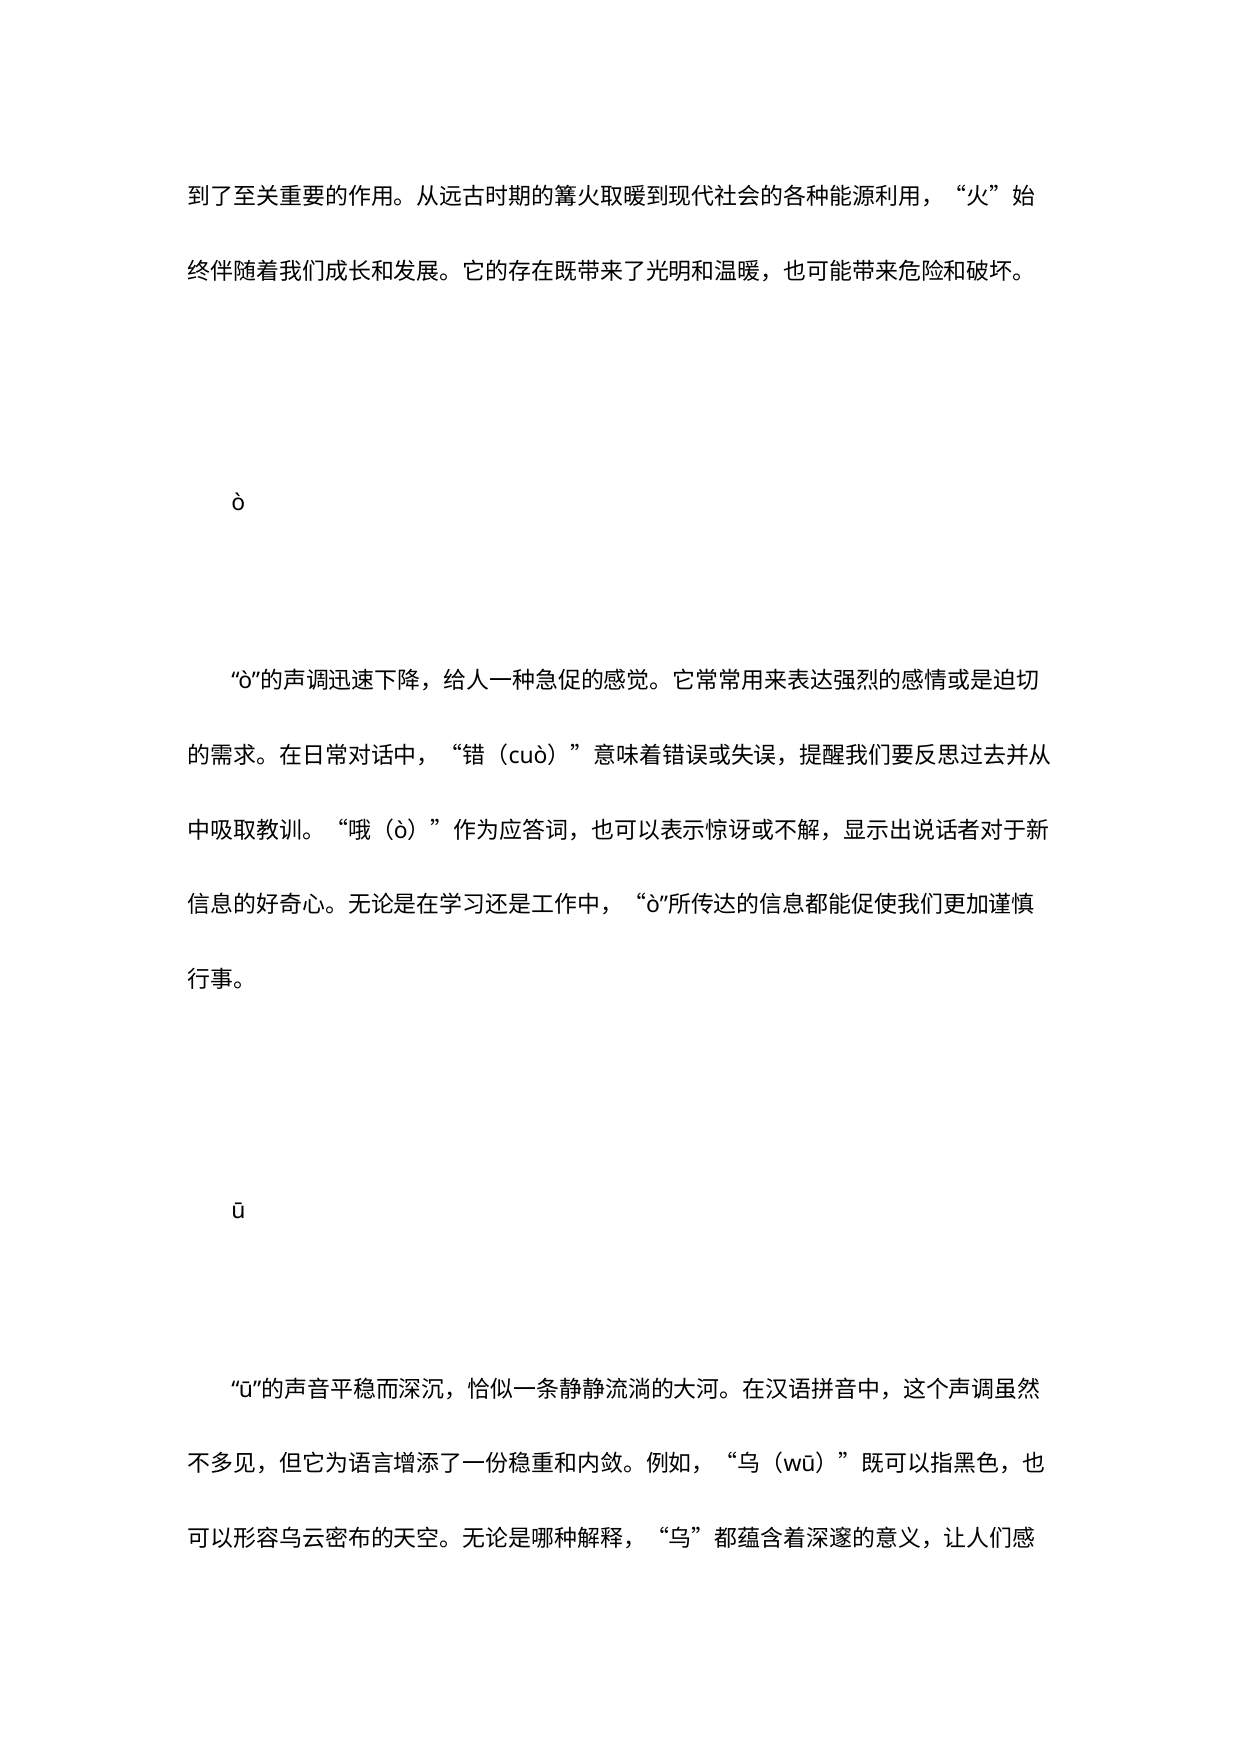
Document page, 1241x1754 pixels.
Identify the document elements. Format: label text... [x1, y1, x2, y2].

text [187, 1355, 1053, 1569]
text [187, 162, 1053, 302]
text ū [187, 1193, 1053, 1226]
text ò [187, 485, 1053, 517]
text “ò”的声调迅速下降，给人一种急促的感觉。它常常用来表达强烈的感情或是迫切的需求。在日常对话中，“错（cuò）”意味着错误或失误，提醒我们要反思过去并从中吸取教训。“哦（ò）”作为应答词，也可以表示惊讶或不解，显示出说话者对于新信息的好奇心。无论是在学习还是工作中，“ò”所传达的信息都能促使我们更加谨慎行事。 [187, 646, 1053, 1010]
